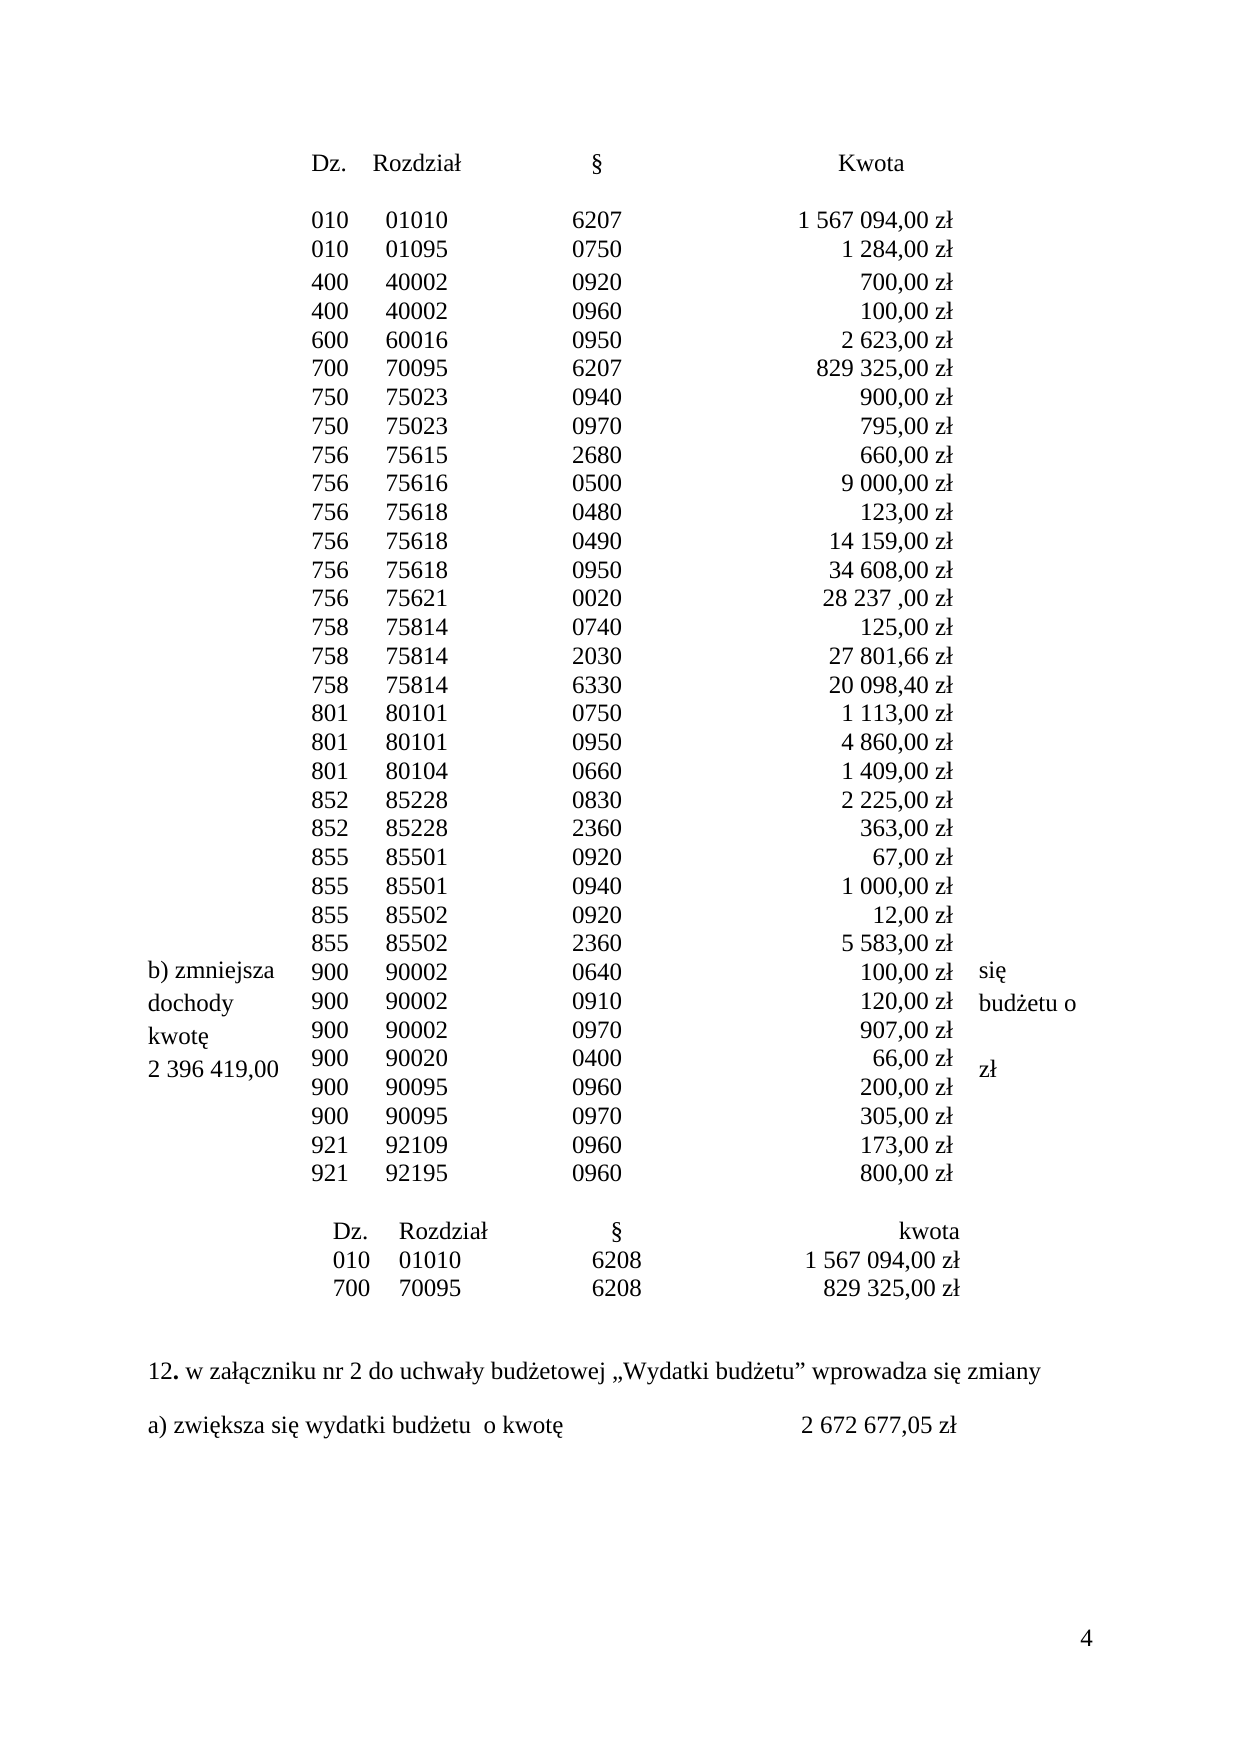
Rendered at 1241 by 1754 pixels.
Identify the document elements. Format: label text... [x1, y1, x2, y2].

table_cell 1 567 094,00 zł [690, 1245, 971, 1273]
table_header § 6207 0750 [474, 148, 720, 267]
table_cell 829 325,00 zł [690, 1274, 971, 1302]
table_cell 70095 [388, 1274, 543, 1302]
text 12. w załączniku nr 2 do uchwały budżetowej „Wydatki budżetu” wprowadza się zmiany [148, 1356, 1093, 1385]
text b) zmniejsza się dochody budżetu o kwotę 2 396 419,00 zł [148, 955, 300, 1083]
table_header Kwota 1 567 094,00 zł 1 284,00 zł [720, 148, 964, 267]
table_header § [543, 1216, 690, 1245]
text a) zwiększa się wydatki budżetu o kwotę 2 672 677,05 zł [148, 1410, 1093, 1439]
table_cell 6208 [543, 1245, 690, 1273]
table_header Rozdział 01010 01095 [360, 148, 473, 267]
table_header Dz. [321, 1216, 387, 1245]
table_cell 6208 [543, 1274, 690, 1302]
table_cell 400 400 600 700 750 [300, 267, 360, 411]
table_cell 700 [321, 1274, 387, 1302]
text b) zmniejsza się dochody budżetu o kwotę 2 396 419,00 zł [964, 955, 1093, 1083]
table_header Rozdział [388, 1216, 543, 1245]
table_cell 40002 40002 60016 70095 75023 [360, 267, 473, 411]
table_cell 010 [321, 1245, 387, 1273]
table_cell 795,00 zł 660,00 zł 9 000,00 zł 123,00 zł 14 159,00 zł 34 608,00 zł 28 237 ,00 zł 125,00 zł 27 801,66 zł 20 098,40 zł 1 113,00 zł 4 860,00 zł 1 409,00 zł 2 225,00 zł 363,00 zł 67,00 zł 1 000,00 zł 12,00 zł 5 583,00 zł 100,00 zł 120,00 zł 907,00 zł 66,00 zł 200,00 zł 305,00 zł 173,00 zł 800,00 zł [720, 411, 964, 1216]
table_cell 0970 2680 0500 0480 0490 0950 0020 0740 2030 6330 0750 0950 0660 0830 2360 0920 0940 0920 2360 0640 0910 0970 0400 0960 0970 0960 0960 [474, 411, 720, 1216]
table_cell 01010 [388, 1245, 543, 1273]
table_cell 700,00 zł 100,00 zł 2 623,00 zł 829 325,00 zł 900,00 zł [720, 267, 964, 411]
table_cell 0920 0960 0950 6207 0940 [474, 267, 720, 411]
table_cell 75023 75615 75616 75618 75618 75618 75621 75814 75814 75814 80101 80101 80104 85228 85228 85501 85501 85502 85502 90002 90002 90002 90020 90095 90095 92109 92195 [360, 411, 473, 1216]
table_header kwota [690, 1216, 971, 1245]
table_cell 750 756 756 756 756 756 756 758 758 758 801 801 801 852 852 855 855 855 855 900 900 900 900 900 900 921 921 [300, 411, 360, 1216]
table_header Dz. 010 010 [300, 148, 360, 267]
